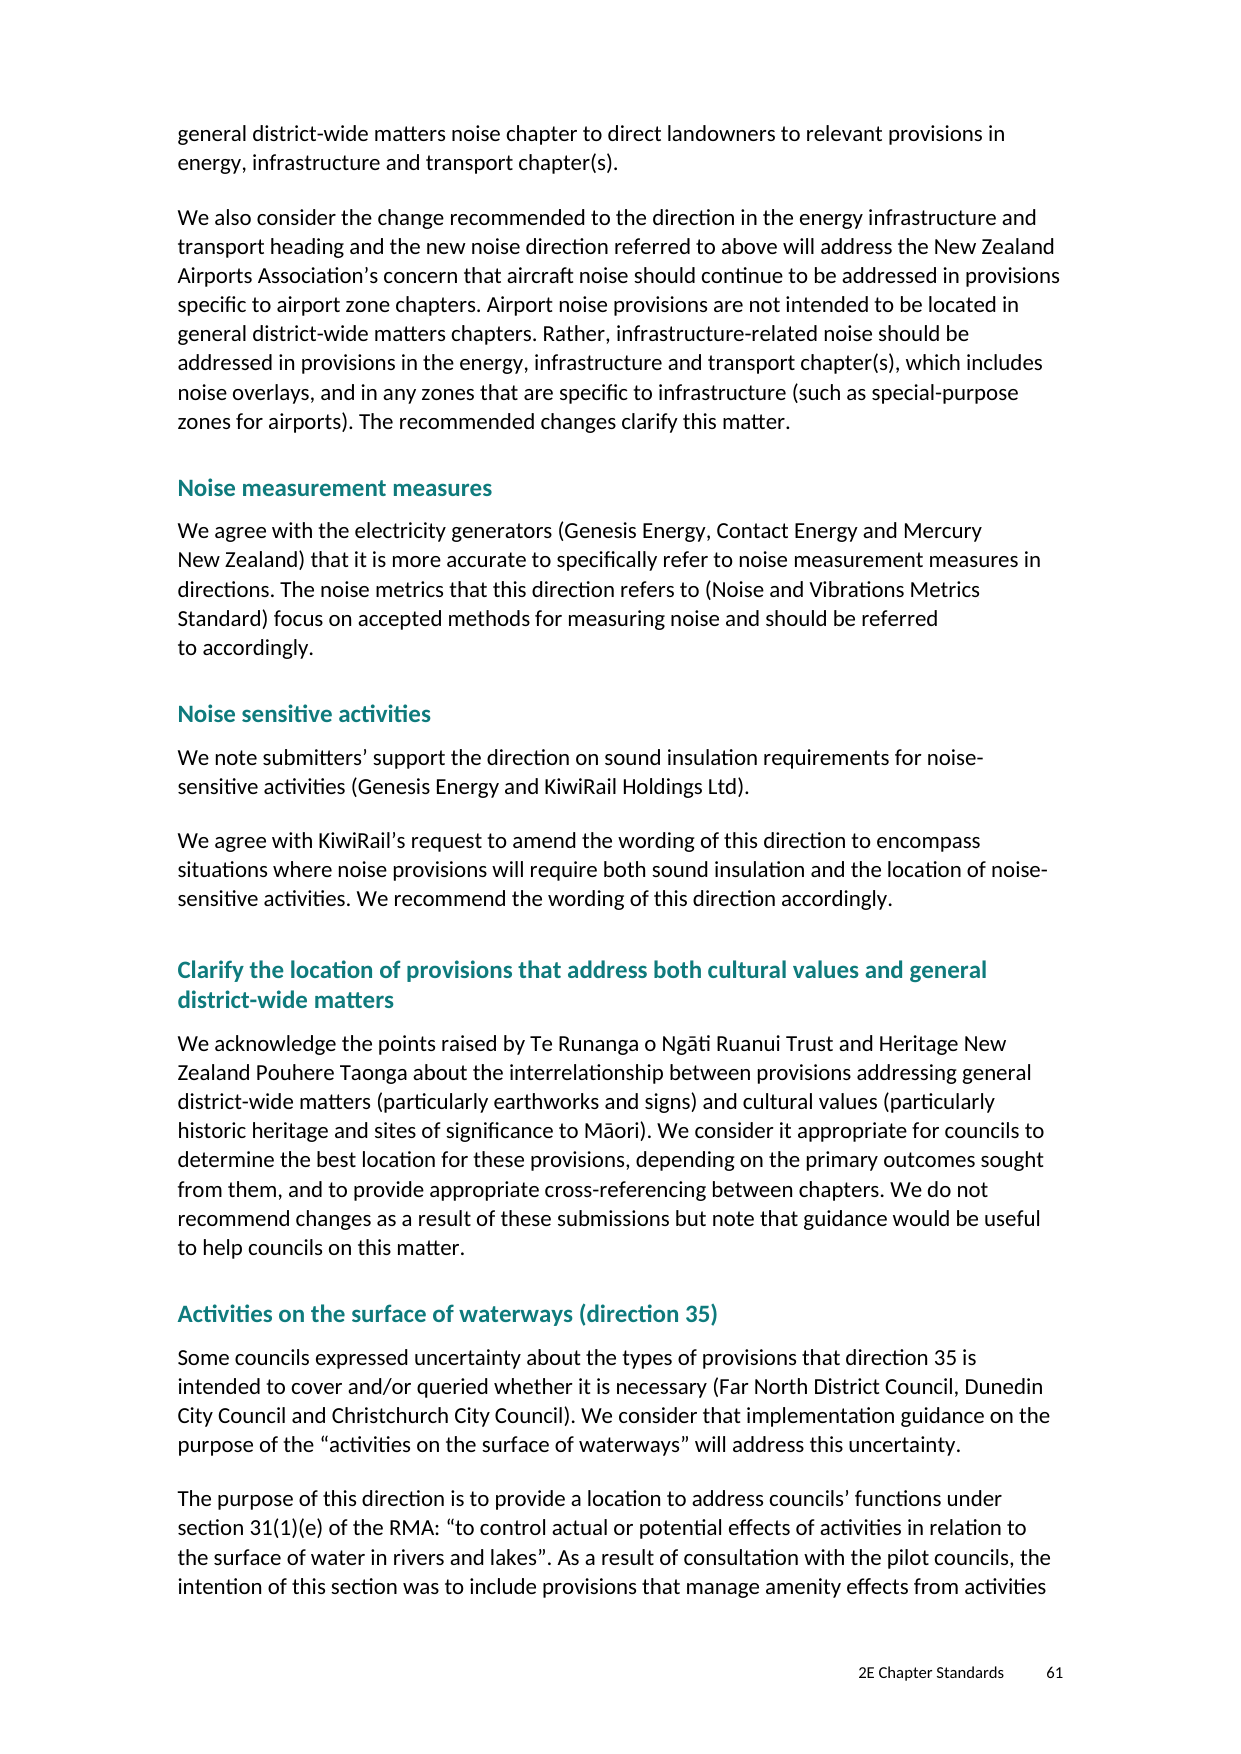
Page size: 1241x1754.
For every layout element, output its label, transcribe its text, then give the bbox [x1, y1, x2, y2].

subtitle Noise sensitive activities [177, 699, 1063, 729]
subtitle Clarify the location of provisions that address both cultural values and general district-wide matters [177, 954, 1063, 1015]
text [177, 118, 1063, 176]
text We agree with the electricity generators (Genesis Energy, Contact Energy and Mercury New Zealand) that it is more accurate to specifically refer to noise measurement measures in directions. The noise metrics that this direction refers to (Noise and Vibrations Metrics Standard) focus on accepted methods for measuring noise and should be referred to accordingly. [177, 515, 1063, 661]
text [177, 1483, 1063, 1600]
text Some councils expressed uncertainty about the types of provisions that direction 35 is intended to cover and/or queried whether it is necessary (Far North District Council, Dunedin City Council and Christchurch City Council). We consider that implementation guidance on the purpose of the “activities on the surface of waterways” will address this uncertainty. [177, 1342, 1063, 1458]
text We note submitters’ support the direction on sound insulation requirements for noise-sensitive activities (Genesis Energy and KiwiRail Holdings Ltd). [177, 742, 1063, 800]
subtitle Noise measurement measures [177, 472, 1063, 503]
text We acknowledge the points raised by Te Runanga o Ngāti Ruanui Trust and Heritage New Zealand Pouhere Taonga about the interrelationship between provisions addressing general district-wide matters (particularly earthworks and signs) and cultural values (particularly historic heritage and sites of significance to Māori). We consider it appropriate for councils to determine the best location for these provisions, depending on the primary outcomes sought from them, and to provide appropriate cross-referencing between chapters. We do not recommend changes as a result of these submissions but note that guidance would be useful to help councils on this matter. [177, 1028, 1063, 1261]
text We also consider the change recommended to the direction in the energy infrastructure and transport heading and the new noise direction referred to above will address the New Zealand Airports Association’s concern that aircraft noise should continue to be addressed in provisions specific to airport zone chapters. Airport noise provisions are not intended to be located in general district-wide matters chapters. Rather, infrastructure-related noise should be addressed in provisions in the energy, infrastructure and transport chapter(s), which includes noise overlays, and in any zones that are specific to infrastructure (such as special-purpose zones for airports). The recommended changes clarify this matter. [177, 201, 1063, 435]
subtitle Activities on the surface of waterways (direction 35) [177, 1298, 1063, 1329]
text We agree with KiwiRail’s request to amend the wording of this direction to encompass situations where noise provisions will require both sound insulation and the location of noise-sensitive activities. We recommend the wording of this direction accordingly. [177, 825, 1063, 912]
